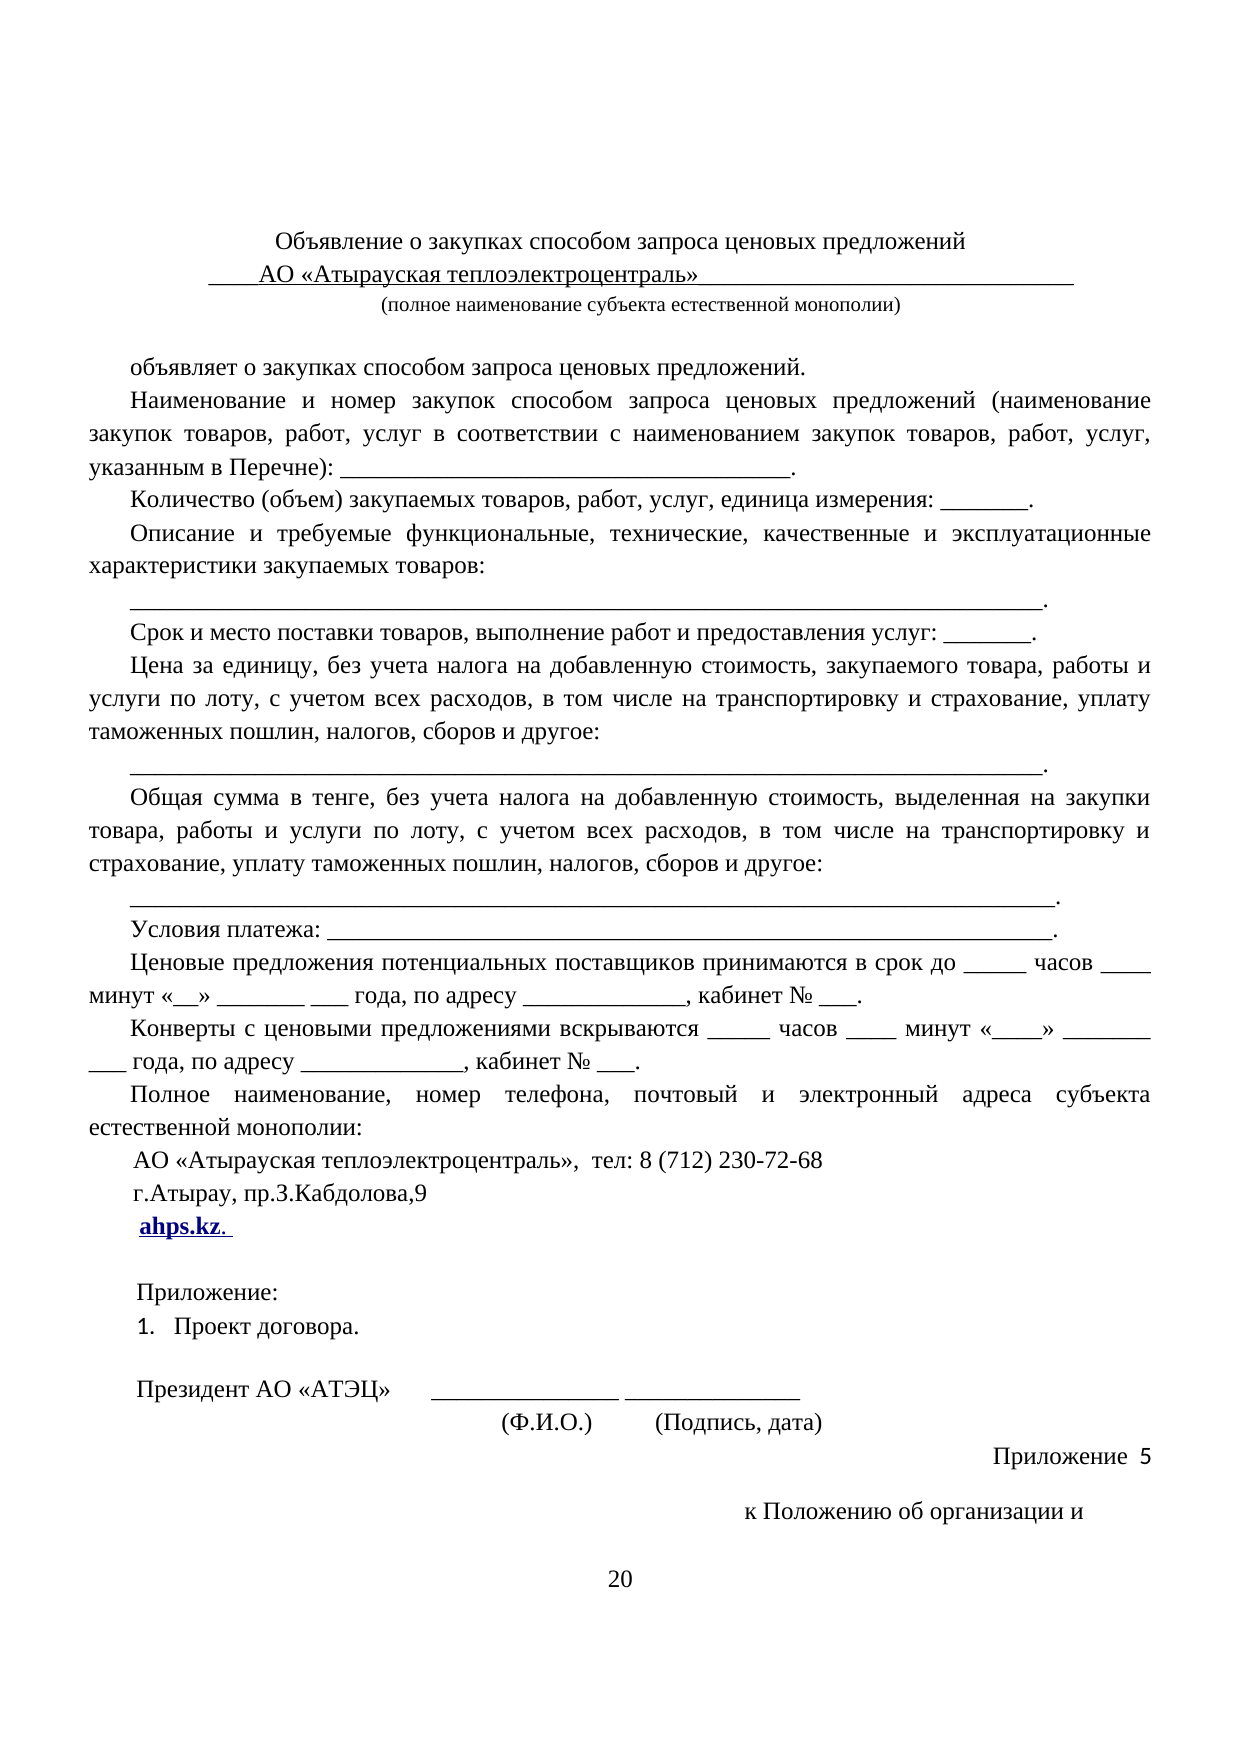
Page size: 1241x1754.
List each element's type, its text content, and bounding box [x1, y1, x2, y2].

text Объявление о закупках способом запроса ценовых предложений [88, 226, 1152, 254]
text (Ф.И.О.) (Подпись, дата) [88, 1407, 1152, 1436]
text Условия платежа: __________________________________________________________. [88, 914, 1152, 943]
list Проект договора. [136, 1310, 1152, 1341]
text к Положению об организации и [88, 1496, 1152, 1524]
text Конверты с ценовыми предложениями вскрываются _____ часов ____ минут «____» _______ ___ года, по адресу _____________, кабинет № ___. [88, 1013, 1152, 1075]
text _________________________________________________________________________. [88, 749, 1152, 777]
text Наименование и номер закупок способом запроса ценовых предложений (наименование закупок товаров, работ, услуг в соответствии с наименованием закупок товаров, работ, услуг, указанным в Перечне): ____________________________________. [88, 386, 1152, 480]
text ____АО «Атырауская теплоэлектроцентраль»______________________________ [88, 259, 1152, 288]
text объявляет о закупках способом запроса ценовых предложений. [88, 352, 1152, 381]
text __________________________________________________________________________. [88, 881, 1152, 909]
text Срок и место поставки товаров, выполнение работ и предоставления услуг: _______. [88, 617, 1152, 645]
text Ценовые предложения потенциальных поставщиков принимаются в срок до _____ часов ____ минут «__» _______ ___ года, по адресу _____________, кабинет № ___. [88, 947, 1152, 1009]
text Цена за единицу, без учета налога на добавленную стоимость, закупаемого товара, работы и услуги по лоту, с учетом всех расходов, в том числе на транспортировку и страхование, уплату таможенных пошлин, налогов, сборов и другое: [88, 650, 1152, 744]
text ahps.kz. [88, 1211, 1152, 1240]
text г.Атырау, пр.З.Кабдолова,9 [88, 1178, 1152, 1207]
text (полное наименование субъекта естественной монополии) [88, 292, 1152, 316]
text Приложение: [88, 1277, 1152, 1306]
text Количество (объем) закупаемых товаров, работ, услуг, единица измерения: _______. [88, 484, 1152, 513]
text _________________________________________________________________________. [88, 584, 1152, 612]
text Приложение 5 [88, 1440, 1152, 1470]
text Описание и требуемые функциональные, технические, качественные и эксплуатационные характеристики закупаемых товаров: [88, 518, 1152, 579]
text Полное наименование, номер телефона, почтовый и электронный адреса субъекта естественной монополии: [88, 1079, 1152, 1141]
text АО «Атырауская теплоэлектроцентраль», тел: 8 (712) 230-72-68 [88, 1145, 1152, 1174]
text Президент АО «АТЭЦ» _______________ ______________ [88, 1374, 1152, 1402]
text Общая сумма в тенге, без учета налога на добавленную стоимость, выделенная на закупки товара, работы и услуги по лоту, с учетом всех расходов, в том числе на транспортировку и страхование, уплату таможенных пошлин, налогов, сборов и другое: [88, 782, 1152, 877]
